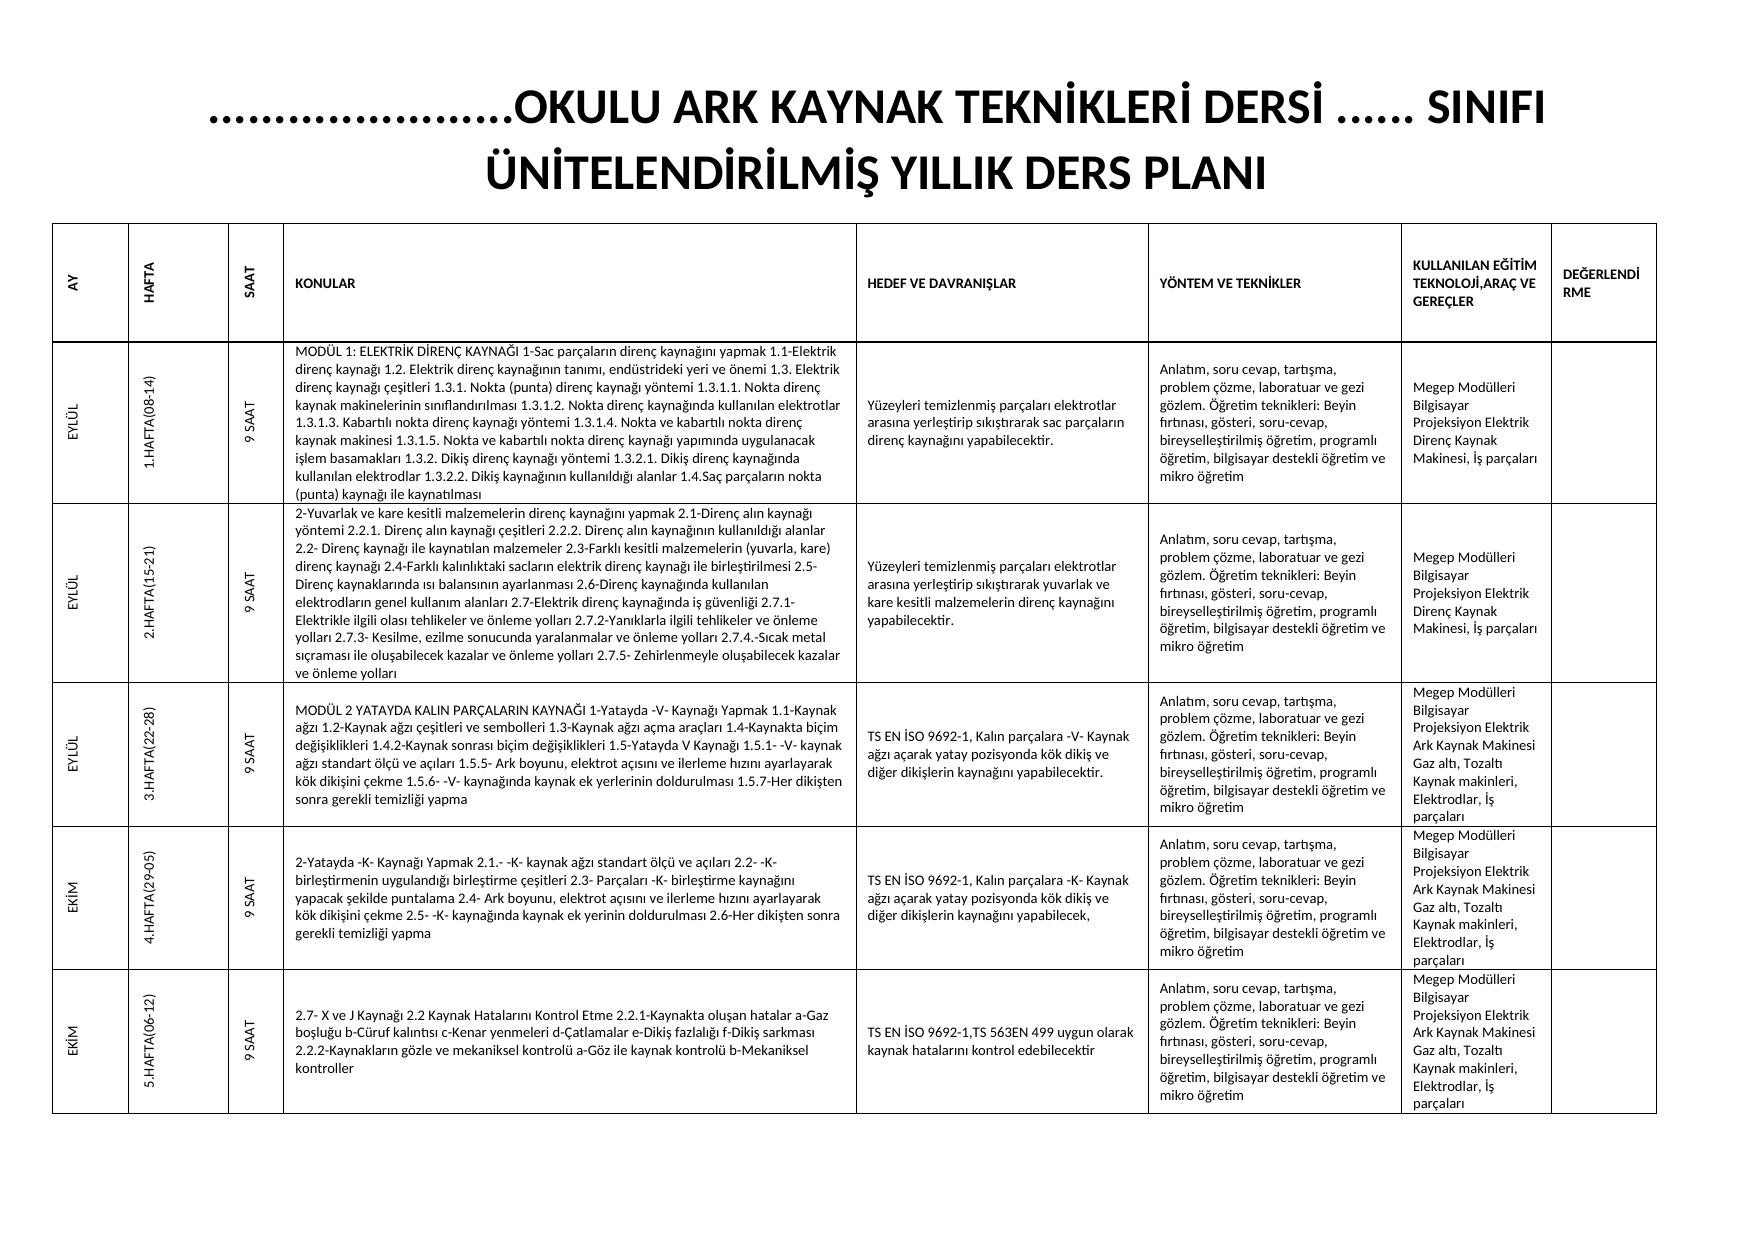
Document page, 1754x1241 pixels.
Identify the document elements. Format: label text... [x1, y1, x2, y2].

table_header HAFTA [129, 224, 228, 341]
table_cell 5.HAFTA(06-12) [129, 970, 228, 1113]
table_cell 1.HAFTA(08-14) [129, 343, 228, 503]
table_cell 4.HAFTA(29-05) [129, 827, 228, 969]
table_cell [1552, 970, 1656, 1113]
table_cell 2-Yuvarlak ve kare kesitli malzemelerin direnç kaynağını yapmak 2.1-Direnç alın kaynağı yöntemi 2.2.1. Direnç alın kaynağı çeşitleri 2.2.2. Direnç alın kaynağının kullanıldığı alanlar 2.2- Direnç kaynağı ile kaynatılan malzemeler 2.3-Farklı kesitli malzemelerin (yuvarla, kare) direnç kaynağı 2.4-Farklı kalınlıktaki sacların elektrik direnç kaynağı ile birleştirilmesi 2.5-Direnç kaynaklarında ısı balansının ayarlanması 2.6-Direnç kaynağında kullanılan elektrodların genel kullanım alanları 2.7-Elektrik direnç kaynağında iş güvenliği 2.7.1- Elektrikle ilgili olası tehlikeler ve önleme yolları 2.7.2-Yanıklarla ilgili tehlikeler ve önleme yolları 2.7.3- Kesilme, ezilme sonucunda yaralanmalar ve önleme yolları 2.7.4.-Sıcak metal sıçraması ile oluşabilecek kazalar ve önleme yolları 2.7.5- Zehirlenmeyle oluşabilecek kazalar ve önleme yolları [284, 504, 856, 682]
table_cell TS EN İSO 9692-1,TS 563EN 499 uygun olarak kaynak hatalarını kontrol edebilecektir [857, 970, 1148, 1113]
table_cell Megep Modülleri Bilgisayar Projeksiyon Elektrik Ark Kaynak Makinesi Gaz altı, Tozaltı Kaynak makinleri, Elektrodlar, İş parçaları [1402, 683, 1551, 826]
table_cell 9 SAAT [229, 827, 283, 969]
table_cell Yüzeyleri temizlenmiş parçaları elektrotlar arasına yerleştirip sıkıştırarak sac parçaların direnç kaynağını yapabilecektir. [857, 343, 1148, 503]
table_cell TS EN İSO 9692-1, Kalın parçalara -K- Kaynak ağzı açarak yatay pozisyonda kök dikiş ve diğer dikişlerin kaynağını yapabilecek, [857, 827, 1148, 969]
table_header AY [53, 224, 128, 341]
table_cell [1149, 970, 1401, 1113]
text .......................OKULU ARK KAYNAK TEKNİKLERİ DERSİ ...... SINIFI ÜNİTELENDİRİLMİŞ YILLIK DERS PLANI [75, 75, 1679, 202]
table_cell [1402, 970, 1551, 1113]
table_cell 9 SAAT [229, 683, 283, 826]
table_cell [1552, 504, 1656, 682]
table_cell Megep Modülleri Bilgisayar Projeksiyon Elektrik Direnç Kaynak Makinesi, İş parçaları [1402, 343, 1551, 503]
table_cell 2.7- X ve J Kaynağı 2.2 Kaynak Hatalarını Kontrol Etme 2.2.1-Kaynakta oluşan hatalar a-Gaz boşluğu b-Cüruf kalıntısı c-Kenar yenmeleri d-Çatlamalar e-Dikiş fazlalığı f-Dikiş sarkması 2.2.2-Kaynakların gözle ve mekaniksel kontrolü a-Göz ile kaynak kontrolü b-Mekaniksel kontroller [284, 970, 856, 1113]
table_cell EKİM [53, 970, 128, 1113]
table_cell EYLÜL [53, 504, 128, 682]
table_cell 2-Yatayda -K- Kaynağı Yapmak 2.1.- -K- kaynak ağzı standart ölçü ve açıları 2.2- -K- birleştirmenin uygulandığı birleştirme çeşitleri 2.3- Parçaları -K- birleştirme kaynağını yapacak şekilde puntalama 2.4- Ark boyunu, elektrot açısını ve ilerleme hızını ayarlayarak kök dikişini çekme 2.5- -K- kaynağında kaynak ek yerinin doldurulması 2.6-Her dikişten sonra gerekli temizliği yapma [284, 827, 856, 969]
table_header KULLANILAN EĞİTİM TEKNOLOJİ,ARAÇ VE GEREÇLER [1402, 224, 1551, 341]
table_cell Megep Modülleri Bilgisayar Projeksiyon Elektrik Direnç Kaynak Makinesi, İş parçaları [1402, 504, 1551, 682]
table_header DEĞERLENDİRME [1552, 224, 1656, 341]
table_cell 9 SAAT [229, 970, 283, 1113]
table_cell [1552, 683, 1656, 826]
table_cell [1552, 827, 1656, 969]
table_cell 9 SAAT [229, 343, 283, 503]
table_cell MODÜL 2 YATAYDA KALIN PARÇALARIN KAYNAĞI 1-Yatayda -V- Kaynağı Yapmak 1.1-Kaynak ağzı 1.2-Kaynak ağzı çeşitleri ve sembolleri 1.3-Kaynak ağzı açma araçları 1.4-Kaynakta biçim değişiklikleri 1.4.2-Kaynak sonrası biçim değişiklikleri 1.5-Yatayda V Kaynağı 1.5.1- -V- kaynak ağzı standart ölçü ve açıları 1.5.5- Ark boyunu, elektrot açısını ve ilerleme hızını ayarlayarak kök dikişini çekme 1.5.6- -V- kaynağında kaynak ek yerlerinin doldurulması 1.5.7-Her dikişten sonra gerekli temizliği yapma [284, 683, 856, 826]
table_cell Megep Modülleri Bilgisayar Projeksiyon Elektrik Ark Kaynak Makinesi Gaz altı, Tozaltı Kaynak makinleri, Elektrodlar, İş parçaları [1402, 827, 1551, 969]
table_cell EKİM [53, 827, 128, 969]
table_header SAAT [229, 224, 283, 341]
table_cell 9 SAAT [229, 504, 283, 682]
table_cell 2.HAFTA(15-21) [129, 504, 228, 682]
table_header YÖNTEM VE TEKNİKLER [1149, 224, 1401, 341]
table_cell MODÜL 1: ELEKTRİK DİRENÇ KAYNAĞI 1-Sac parçaların direnç kaynağını yapmak 1.1-Elektrik direnç kaynağı 1.2. Elektrik direnç kaynağının tanımı, endüstrideki yeri ve önemi 1.3. Elektrik direnç kaynağı çeşitleri 1.3.1. Nokta (punta) direnç kaynağı yöntemi 1.3.1.1. Nokta direnç kaynak makinelerinin sınıflandırılması 1.3.1.2. Nokta direnç kaynağında kullanılan elektrotlar 1.3.1.3. Kabartılı nokta direnç kaynağı yöntemi 1.3.1.4. Nokta ve kabartılı nokta direnç kaynak makinesi 1.3.1.5. Nokta ve kabartılı nokta direnç kaynağı yapımında uygulanacak işlem basamakları 1.3.2. Dikiş direnç kaynağı yöntemi 1.3.2.1. Dikiş direnç kaynağında kullanılan elektrodlar 1.3.2.2. Dikiş kaynağının kullanıldığı alanlar 1.4.Saç parçaların nokta (punta) kaynağı ile kaynatılması [284, 343, 856, 503]
table_cell TS EN İSO 9692-1, Kalın parçalara -V- Kaynak ağzı açarak yatay pozisyonda kök dikiş ve diğer dikişlerin kaynağını yapabilecektir. [857, 683, 1148, 826]
table_cell EYLÜL [53, 343, 128, 503]
table_cell Yüzeyleri temizlenmiş parçaları elektrotlar arasına yerleştirip sıkıştırarak yuvarlak ve kare kesitli malzemelerin direnç kaynağını yapabilecektir. [857, 504, 1148, 682]
table_header KONULAR [284, 224, 856, 341]
table_cell [1552, 343, 1656, 503]
table_cell 3.HAFTA(22-28) [129, 683, 228, 826]
table_header HEDEF VE DAVRANIŞLAR [857, 224, 1148, 341]
table_cell EYLÜL [53, 683, 128, 826]
